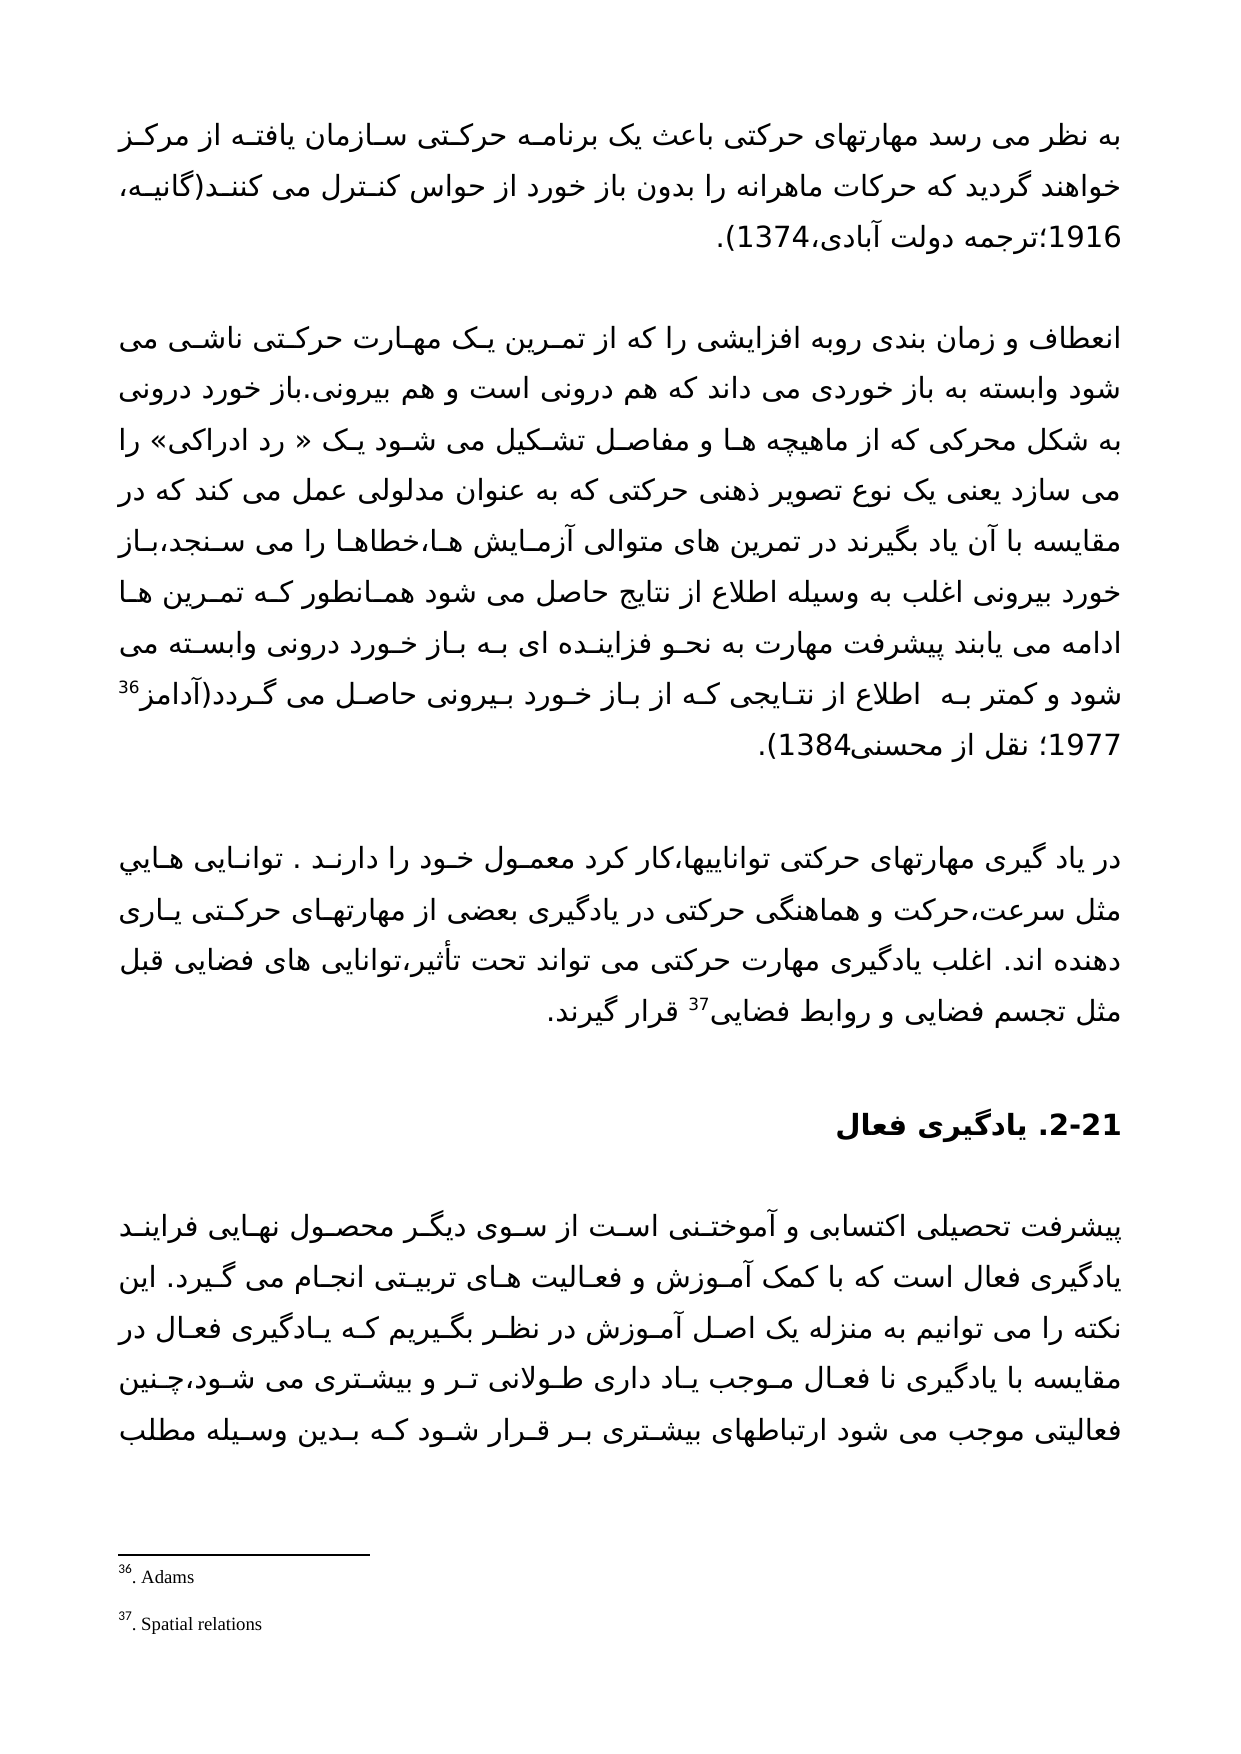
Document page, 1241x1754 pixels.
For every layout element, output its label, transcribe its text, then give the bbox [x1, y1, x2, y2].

text به نظر می رسد مهارتهای حرکتی باعث یک برنامه حرکتی سازمان یافته از مرکز خواهند گردید که حرکات ماهرانه را بدون باز خورد از حواس کنترل می کنند(گانیه،1916؛ترجمه دولت آبادی،1374). [118, 118, 1122, 254]
text انعطاف و زمان بندی روبه افزایشی را که از تمرین یک مهارت حرکتی ناشی می شود وابسته به باز خوردی می داند که هم درونی است و هم بیرونی.باز خورد درونی به شکل محرکی که از ماهیچه ها و مفاصل تشکیل می شود یک « رد ادراکی» را می سازد یعنی یک نوع تصویر ذهنی حرکتی که به عنوان مدلولی عمل می کند که در مقایسه با آن یاد بگیرند در تمرین های متوالی آزمایش ها،خطاها را می سنجد،باز خورد بیرونی اغلب به وسیله اطلاع از نتایج حاصل می شود همانطور که تمرین ها ادامه می یابند پیشرفت مهارت به نحو فزاینده ای به باز خورد درونی وابسته می شود و کمتر به اطلاع از نتایجی که از باز خورد بیرونی حاصل می گردد(آدامز 1977؛ نقل از محسنی،1384). [118, 321, 1122, 762]
text 2-21. یادگیری فعال [118, 1108, 1122, 1142]
text در یاد گیری مهارتهای حرکتی تواناییها،کار کرد معمول خود را دارند . توانایی هایي مثل سرعت،حرکت و هماهنگی حرکتی در یادگیری بعضی از مهارتهای حرکتی یاری دهنده اند. اغلب یادگیری مهارت حرکتی می تواند تحت تأثیر،توانایی های فضایی قبل مثل تجسم فضایی و روابط فضایی قرار گیرند. [118, 842, 1122, 1029]
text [118, 1209, 1122, 1447]
